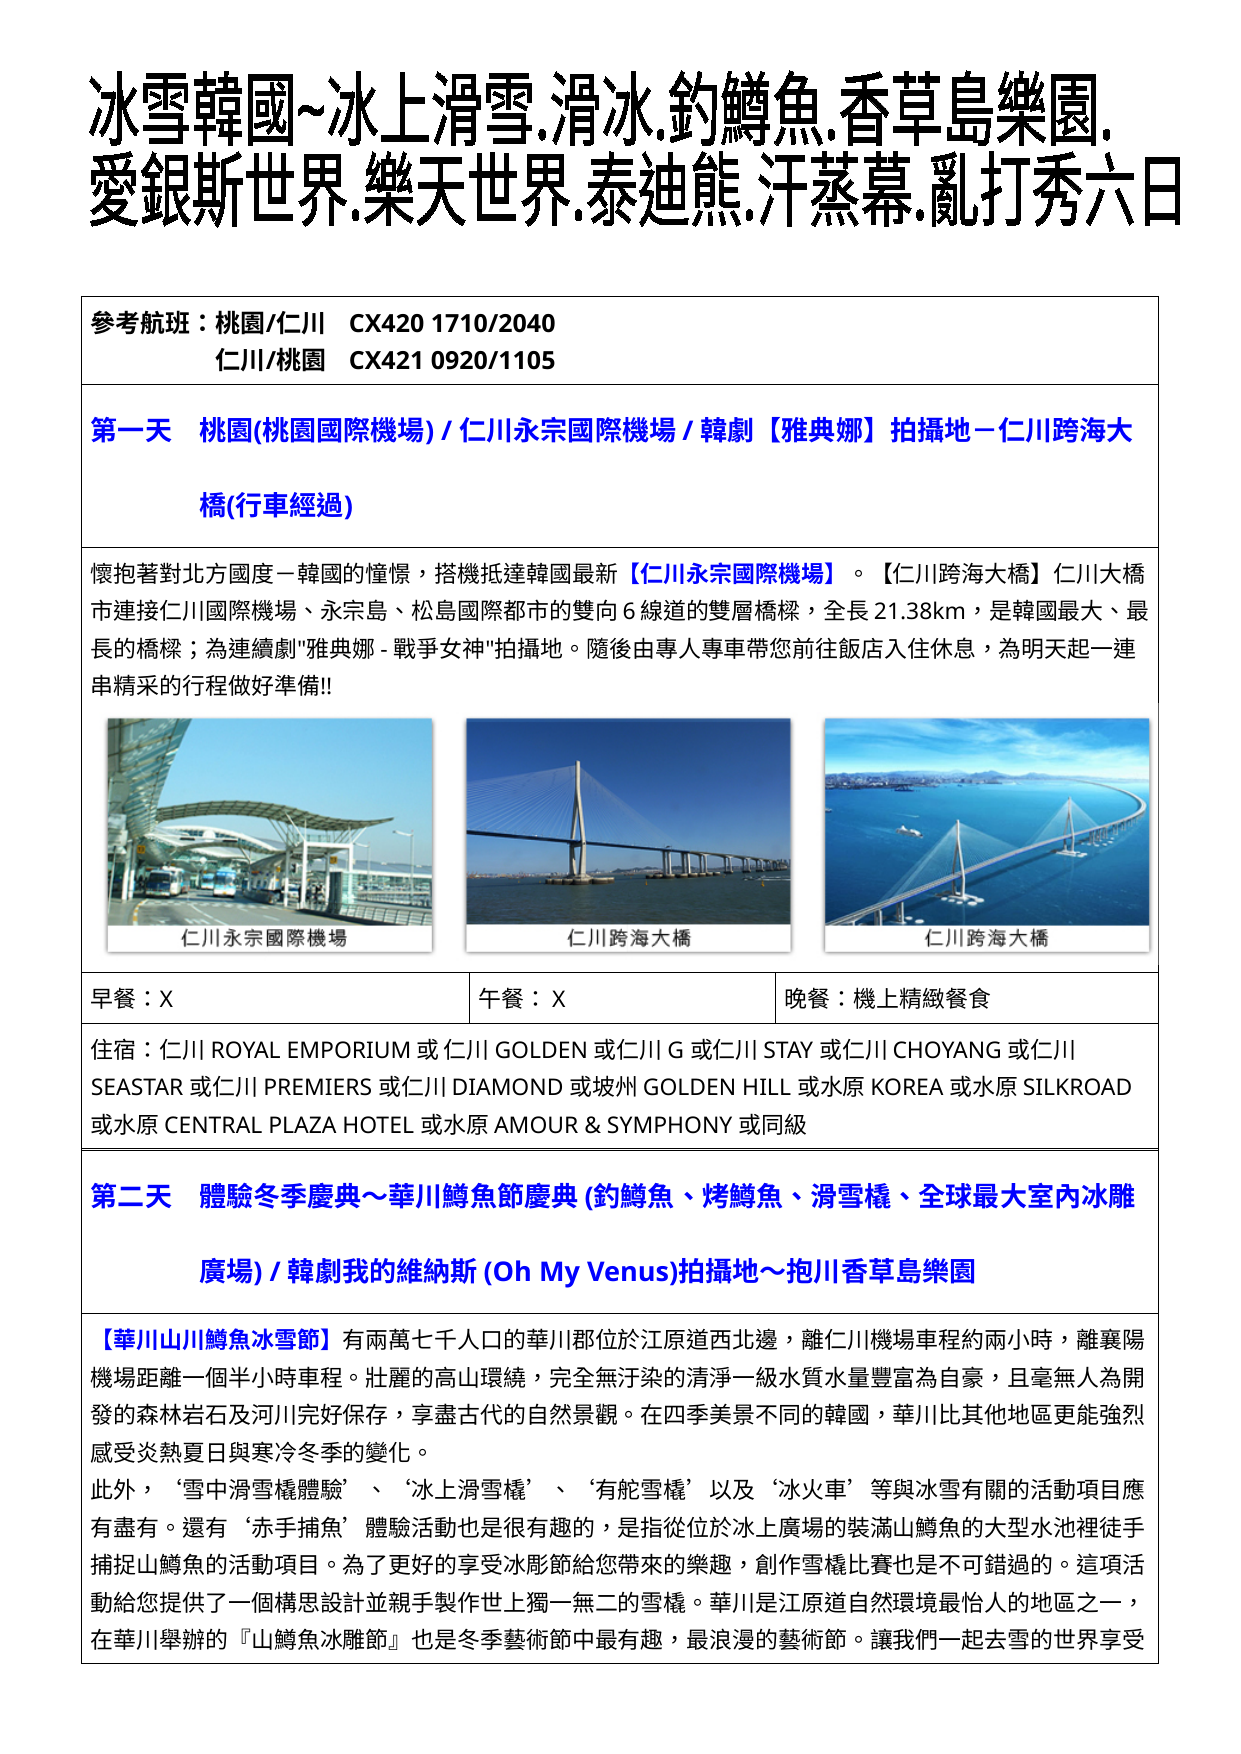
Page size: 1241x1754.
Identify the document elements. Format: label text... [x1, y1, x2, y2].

table_header 參考航班：桃園/仁川 CX420 1710/2040 仁川/桃園 CX421 0920/1105 [82, 297, 1158, 384]
picture [90, 703, 1159, 965]
table_cell 桃園(桃園國際機場) / 仁川永宗國際機場 / 韓劇【雅典娜】拍攝地－仁川跨海大橋(行車經過) [82, 385, 1158, 547]
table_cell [82, 1314, 1158, 1663]
table_cell 懷抱著對北方國度－韓國的憧憬，搭機抵達韓國最新【仁川永宗國際機場】。【仁川跨海大橋】仁川大橋市連接仁川國際機場、永宗島、松島國際都市的雙向6線道的雙層橋樑，全長，是韓國最大、最長的橋樑；為連續劇"雅典娜 - 戰爭女神"拍攝地。隨後由專人專車帶您前往飯店入住休息，為明天起一連串精采的行程做好準備!! [82, 548, 1158, 972]
table_cell 晚餐：機上精緻餐食 [776, 973, 1158, 1022]
table_cell 早餐：X [82, 973, 469, 1022]
table_cell 住宿：仁川 ROYAL EMPORIUM或 仁川GOLDEN 或仁川G 或仁川STAY 或仁川CHOYANG 或仁川SEASTAR 或仁川 PREMIERS 或仁川DIAMOND 或坡州GOLDEN HILL 或水原KOREA 或水原SILKROAD 或水原CENTRAL PLAZA HOTEL 或水原 AMOUR & SYMPHONY 或同級 [82, 1024, 1158, 1148]
table_cell 體驗冬季慶典～華川鱒魚節慶典 (釣鱒魚、烤鱒魚、滑雪橇、全球最大室內冰雕廣場) / 韓劇我的維納斯 (Oh My Venus)拍攝地～抱川香草島樂園 [82, 1151, 1158, 1313]
table_cell 午餐： X [470, 973, 775, 1022]
